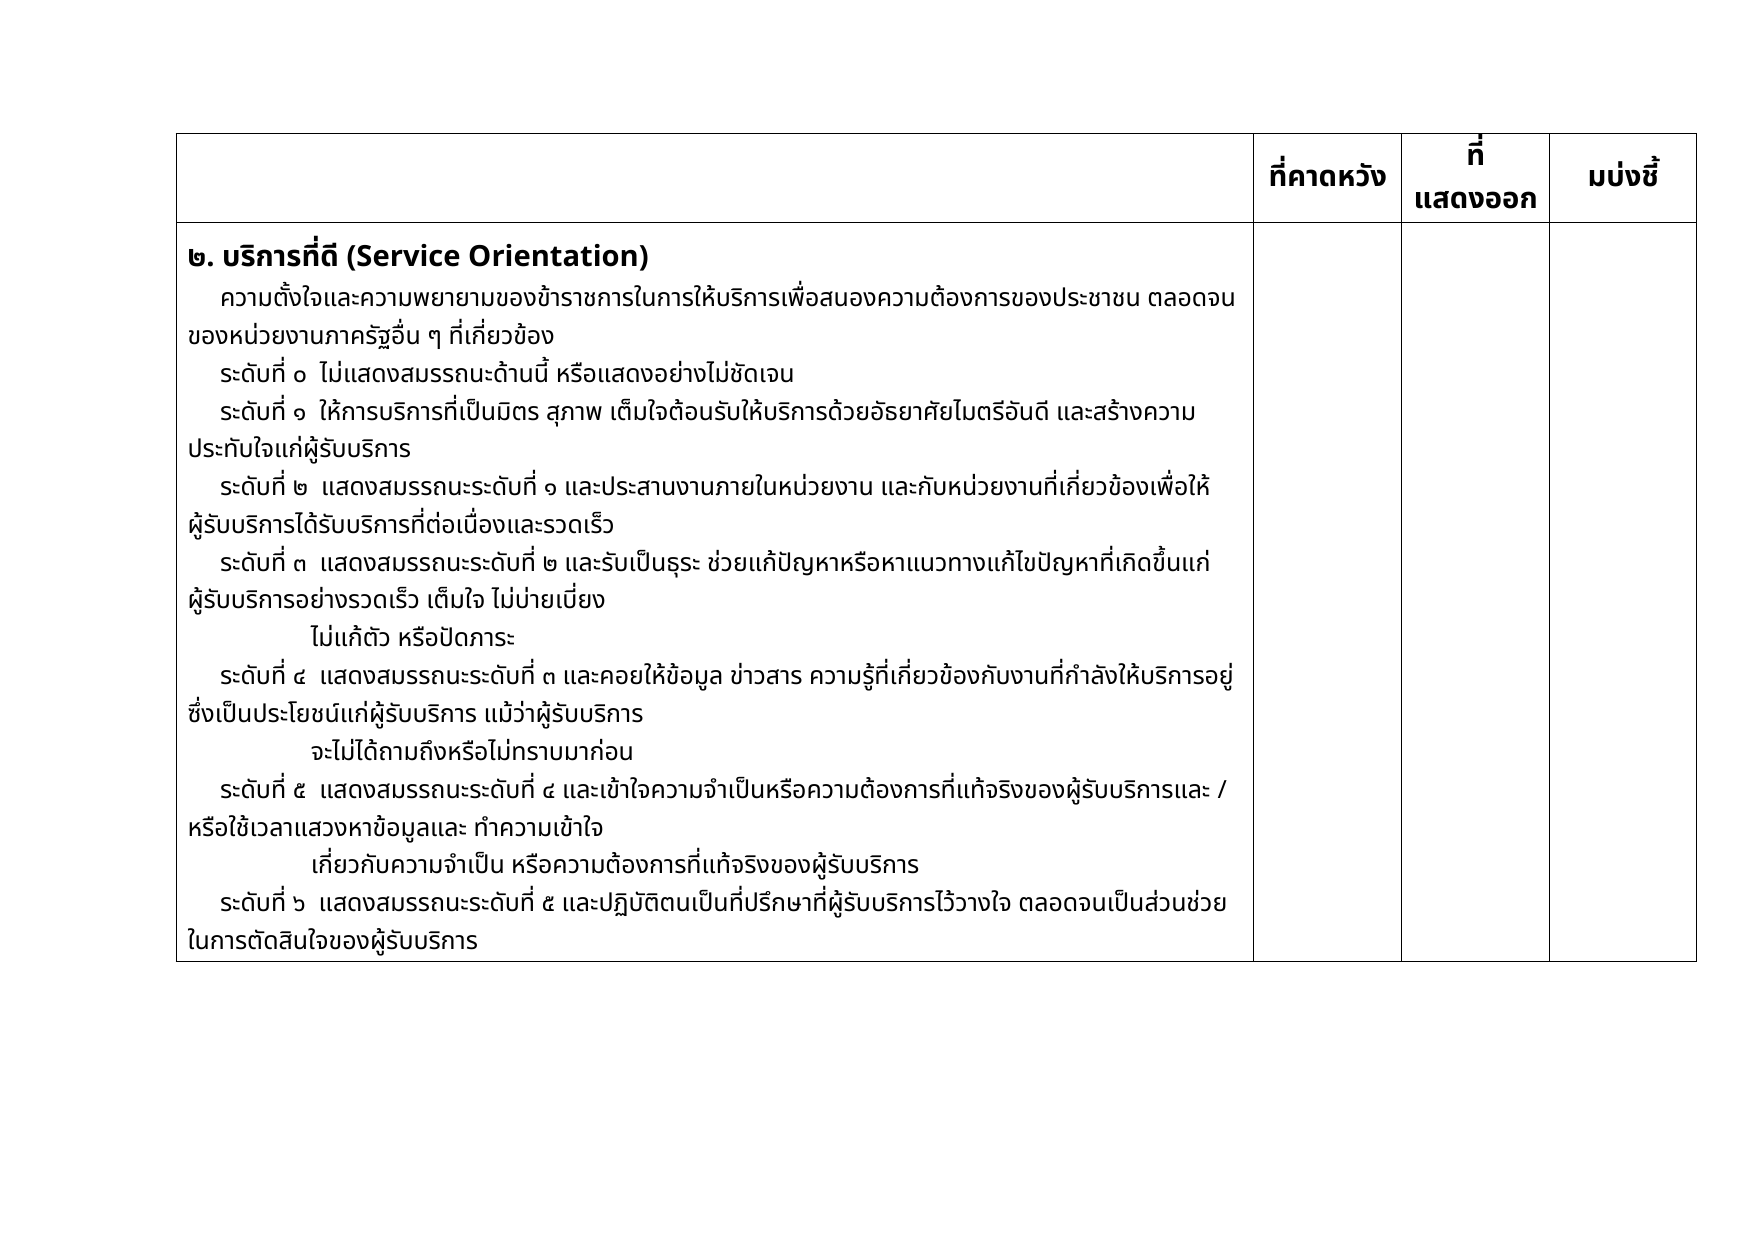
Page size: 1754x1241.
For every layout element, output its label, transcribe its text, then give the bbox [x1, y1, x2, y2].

table_cell [1402, 223, 1549, 961]
table_cell ๒. บริการที่ดี (Service Orientation) ความตั้งใจและความพยายามของข้าราชการในการให้บริการเพื่อสนองความต้องการของประชาชน ตลอดจนของหน่วยงานภาครัฐอื่น ๆ ที่เกี่ยวข้อง ระดับที่ ๐ ไม่แสดงสมรรถนะด้านนี้ หรือแสดงอย่างไม่ชัดเจน ระดับที่ ๑ ให้การบริการที่เป็นมิตร สุภาพ เต็มใจต้อนรับให้บริการด้วยอัธยาศัยไมตรีอันดี และสร้างความประทับใจแก่ผู้รับบริการ ระดับที่ ๒ แสดงสมรรถนะระดับที่ ๑ และประสานงานภายในหน่วยงาน และกับหน่วยงานที่เกี่ยวข้องเพื่อให้ผู้รับบริการได้รับบริการที่ต่อเนื่องและรวดเร็ว ระดับที่ ๓ แสดงสมรรถนะระดับที่ ๒ และรับเป็นธุระ ช่วยแก้ปัญหาหรือหาแนวทางแก้ไขปัญหาที่เกิดขึ้นแก่ผู้รับบริการอย่างรวดเร็ว เต็มใจ ไม่บ่ายเบี่ยง ไม่แก้ตัว หรือปัดภาระ ระดับที่ ๔ แสดงสมรรถนะระดับที่ ๓ และคอยให้ข้อมูล ข่าวสาร ความรู้ที่เกี่ยวข้องกับงานที่กำลังให้บริการอยู่ ซึ่งเป็นประโยชน์แก่ผู้รับบริการ แม้ว่าผู้รับบริการ จะไม่ได้ถามถึงหรือไม่ทราบมาก่อน ระดับที่ ๕ แสดงสมรรถนะระดับที่ ๔ และเข้าใจความจำเป็นหรือความต้องการที่แท้จริงของผู้รับบริการและ / หรือใช้เวลาแสวงหาข้อมูลและ ทำความเข้าใจ เกี่ยวกับความจำเป็น หรือความต้องการที่แท้จริงของผู้รับบริการ ระดับที่ ๖ แสดงสมรรถนะระดับที่ ๕ และปฏิบัติตนเป็นที่ปรึกษาที่ผู้รับบริการไว้วางใจ ตลอดจนเป็นส่วนช่วยในการตัดสินใจของผู้รับบริการ [177, 223, 1253, 961]
table_cell [1550, 223, 1696, 961]
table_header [1254, 134, 1401, 222]
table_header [1402, 134, 1549, 222]
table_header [1550, 134, 1696, 222]
table_cell [1254, 223, 1401, 961]
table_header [177, 134, 1253, 222]
